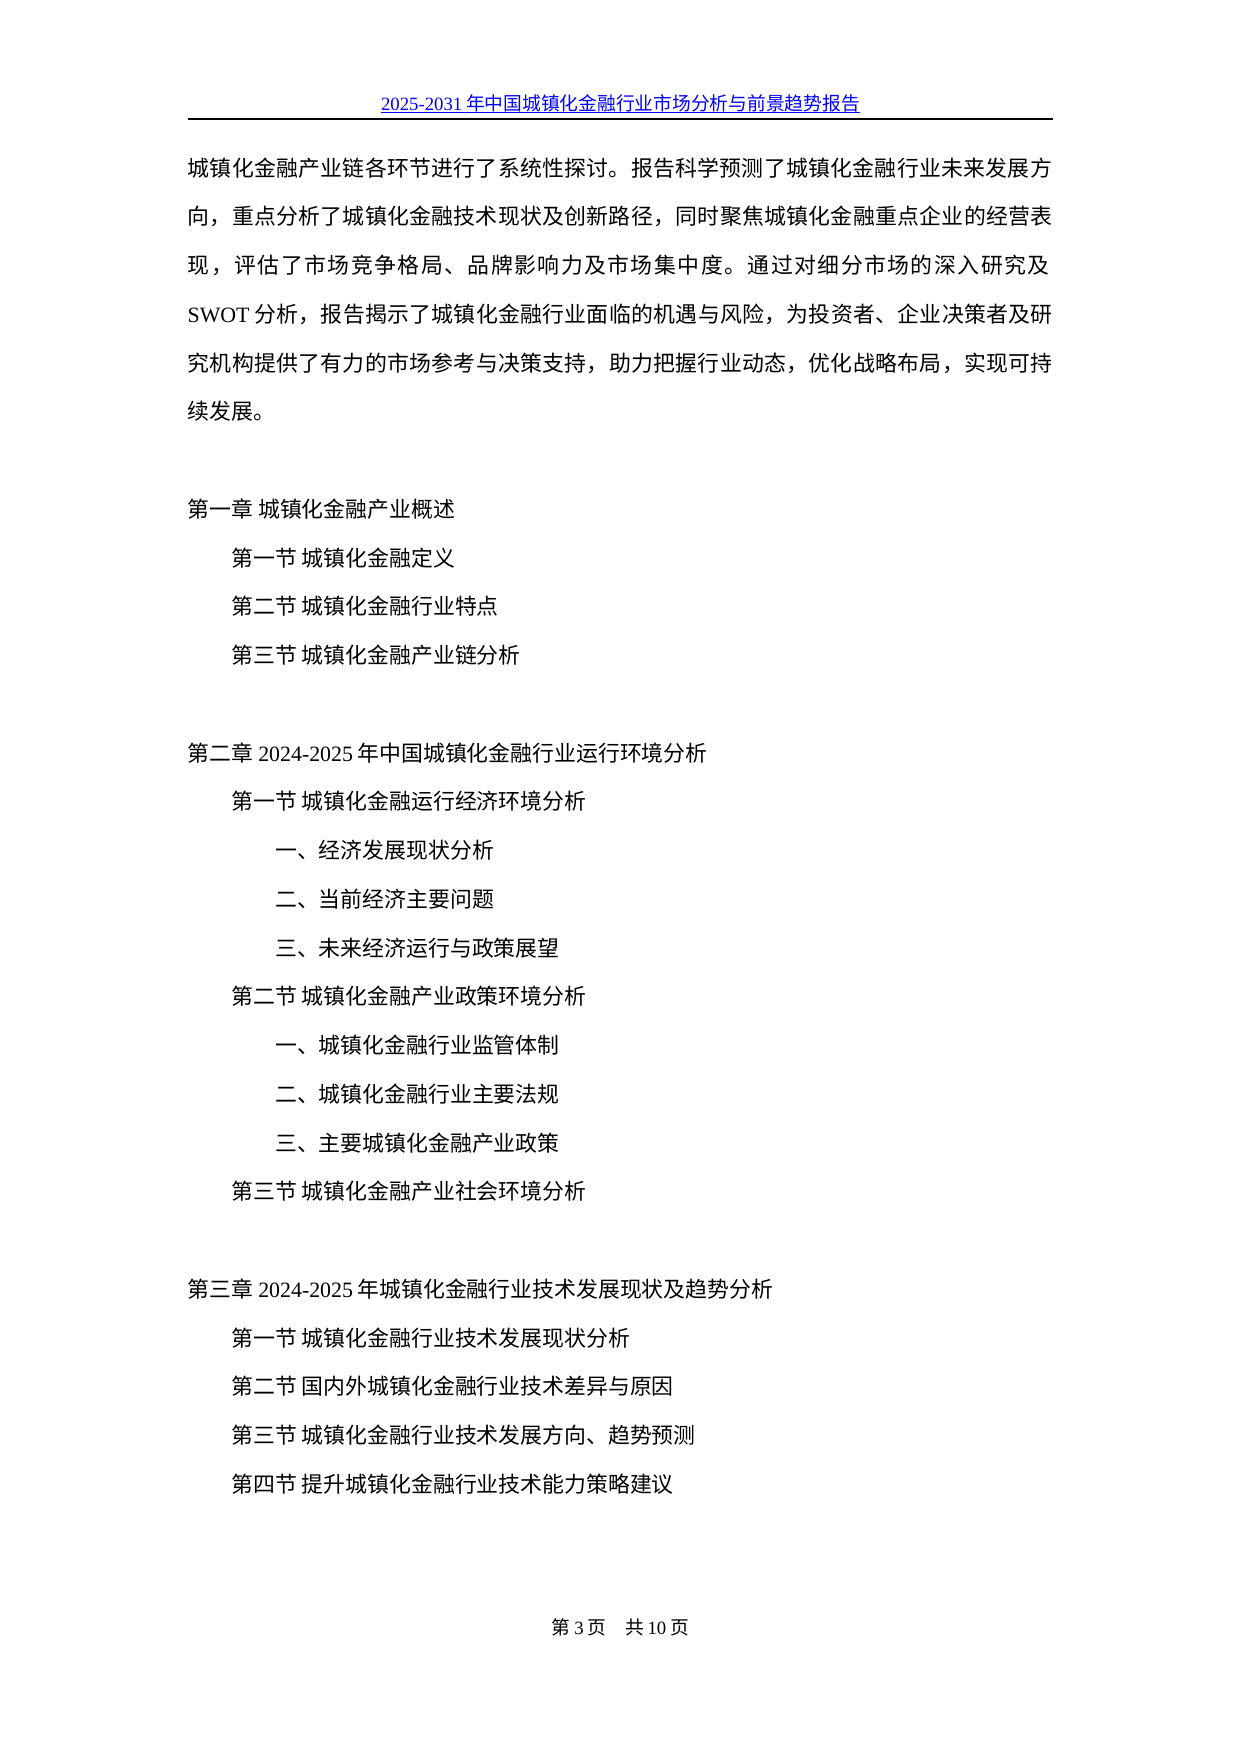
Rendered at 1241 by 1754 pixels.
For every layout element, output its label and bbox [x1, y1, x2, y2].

text [187, 150, 1053, 1499]
